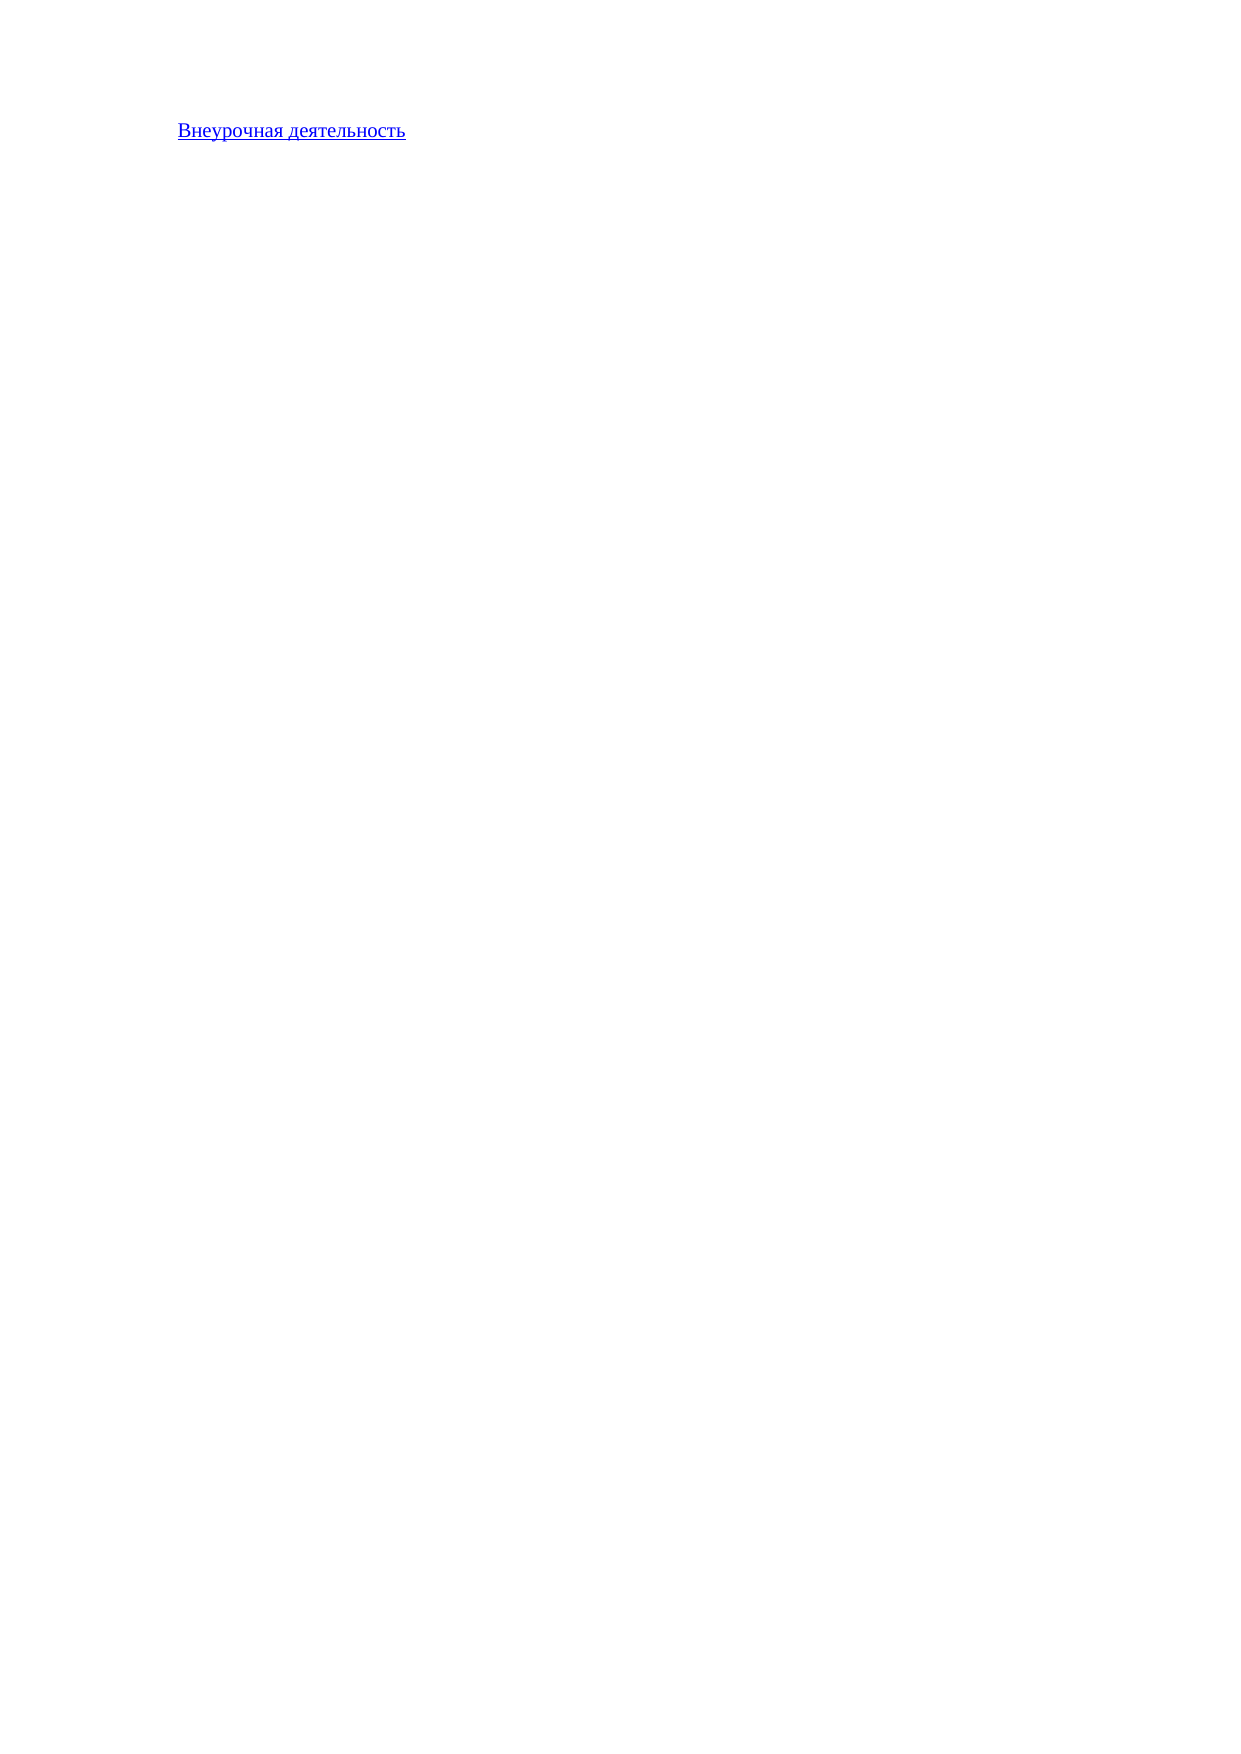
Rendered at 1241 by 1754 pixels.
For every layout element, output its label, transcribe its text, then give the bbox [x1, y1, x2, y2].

text Внеурочная деятельность [177, 118, 1152, 142]
